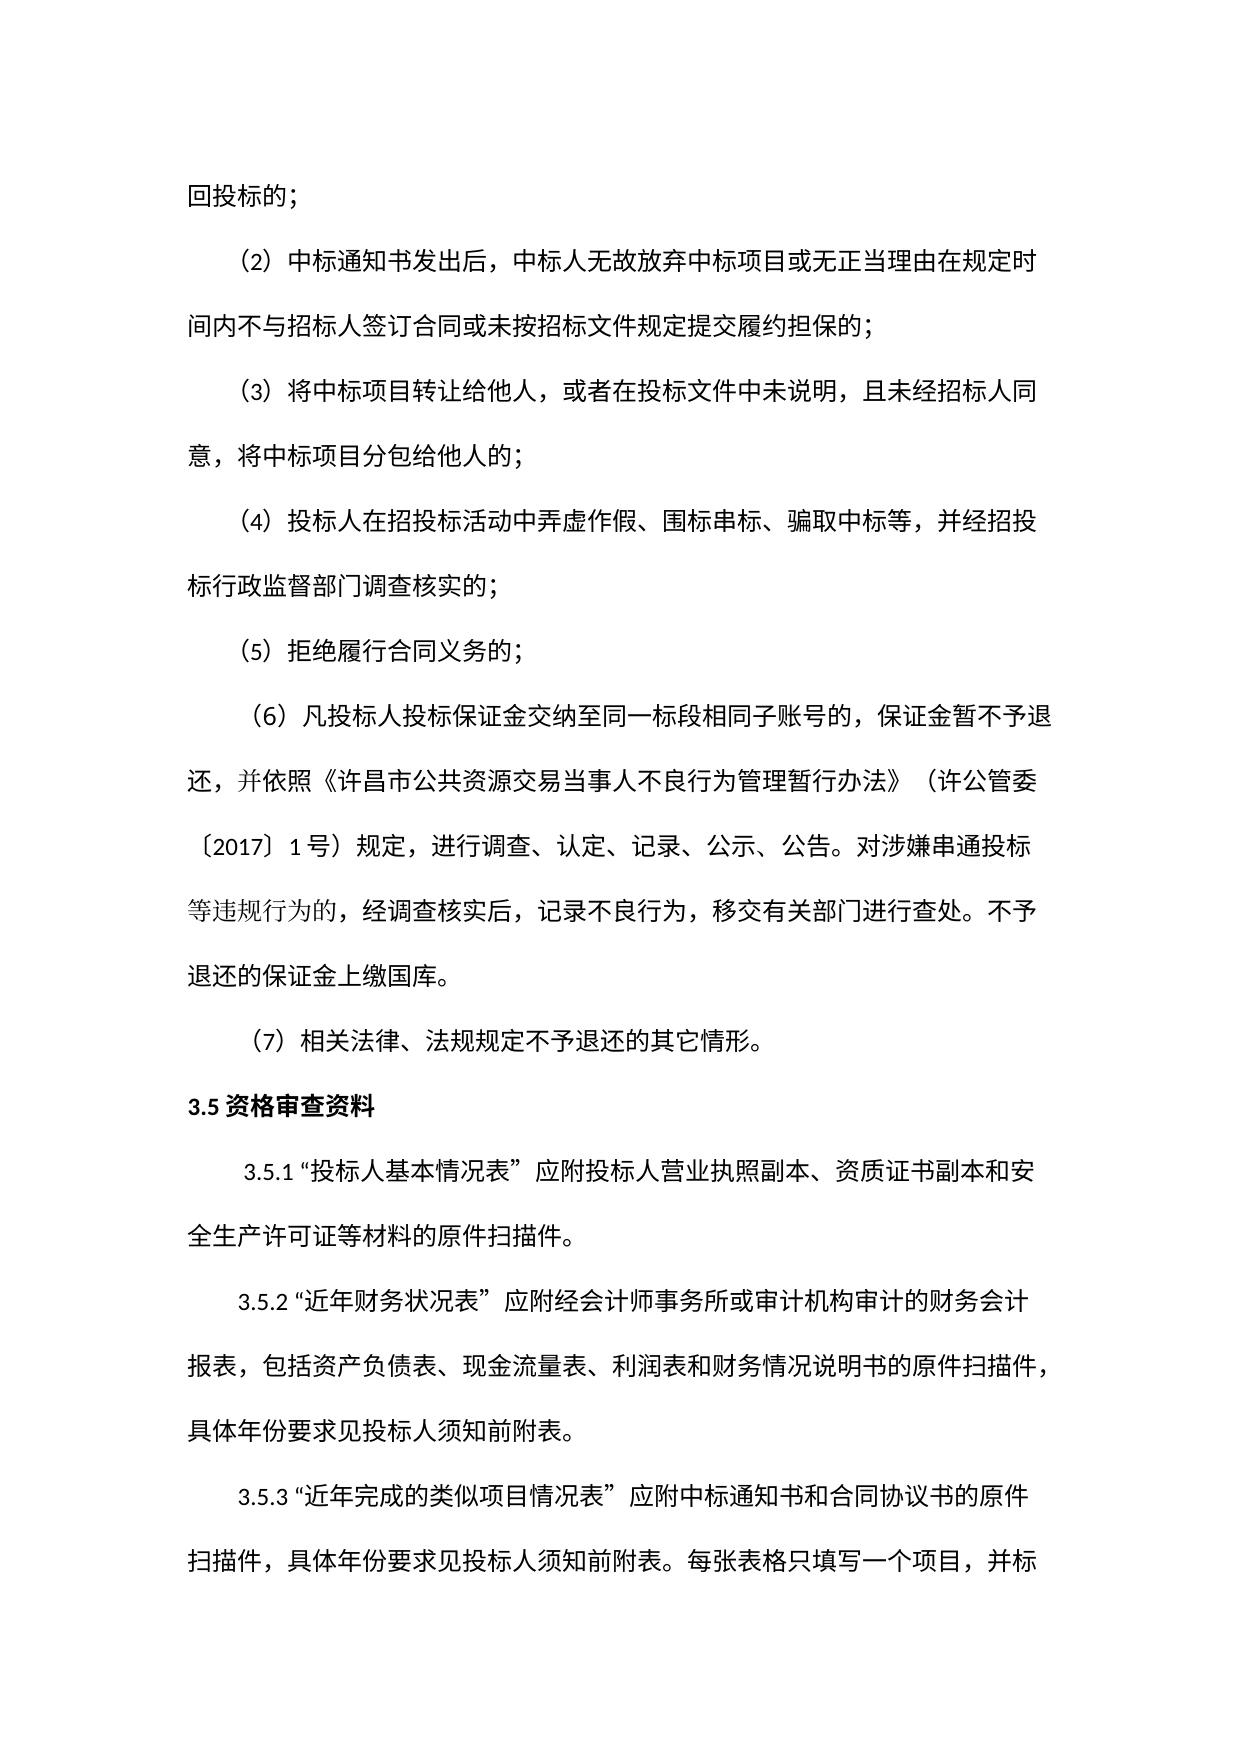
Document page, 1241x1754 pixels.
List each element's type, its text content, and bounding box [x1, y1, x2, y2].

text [187, 1462, 1053, 1592]
text （6）凡投标人投标保证金交纳至同一标段相同子账号的，保证金暂不予退还，并依照《许昌市公共资源交易当事人不良行为管理暂行办法》（许公管委〔2017〕1号）规定，进行调查、认定、记录、公示、公告。对涉嫌串通投标等违规行为的，经调查核实后，记录不良行为，移交有关部门进行查处。不予退还的保证金上缴国库。 [187, 682, 1053, 1007]
text 3.5 资格审查资料 [187, 1072, 1053, 1137]
text （3）将中标项目转让给他人，或者在投标文件中未说明，且未经招标人同意，将中标项目分包给他人的； [187, 357, 1053, 487]
text （4）投标人在招投标活动中弄虚作假、围标串标、骗取中标等，并经招投标行政监督部门调查核实的； [187, 487, 1053, 617]
text 3.5.2 “近年财务状况表”应附经会计师事务所或审计机构审计的财务会计报表，包括资产负债表、现金流量表、利润表和财务情况说明书的原件扫描件，具体年份要求见投标人须知前附表。 [187, 1267, 1053, 1462]
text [187, 162, 1053, 227]
text （2）中标通知书发出后，中标人无故放弃中标项目或无正当理由在规定时间内不与招标人签订合同或未按招标文件规定提交履约担保的； [187, 227, 1053, 357]
text 3.5.1 “投标人基本情况表”应附投标人营业执照副本、资质证书副本和安全生产许可证等材料的原件扫描件。 [187, 1137, 1053, 1267]
text （7）相关法律、法规规定不予退还的其它情形。 [187, 1007, 1053, 1072]
text （5）拒绝履行合同义务的； [187, 617, 1053, 682]
